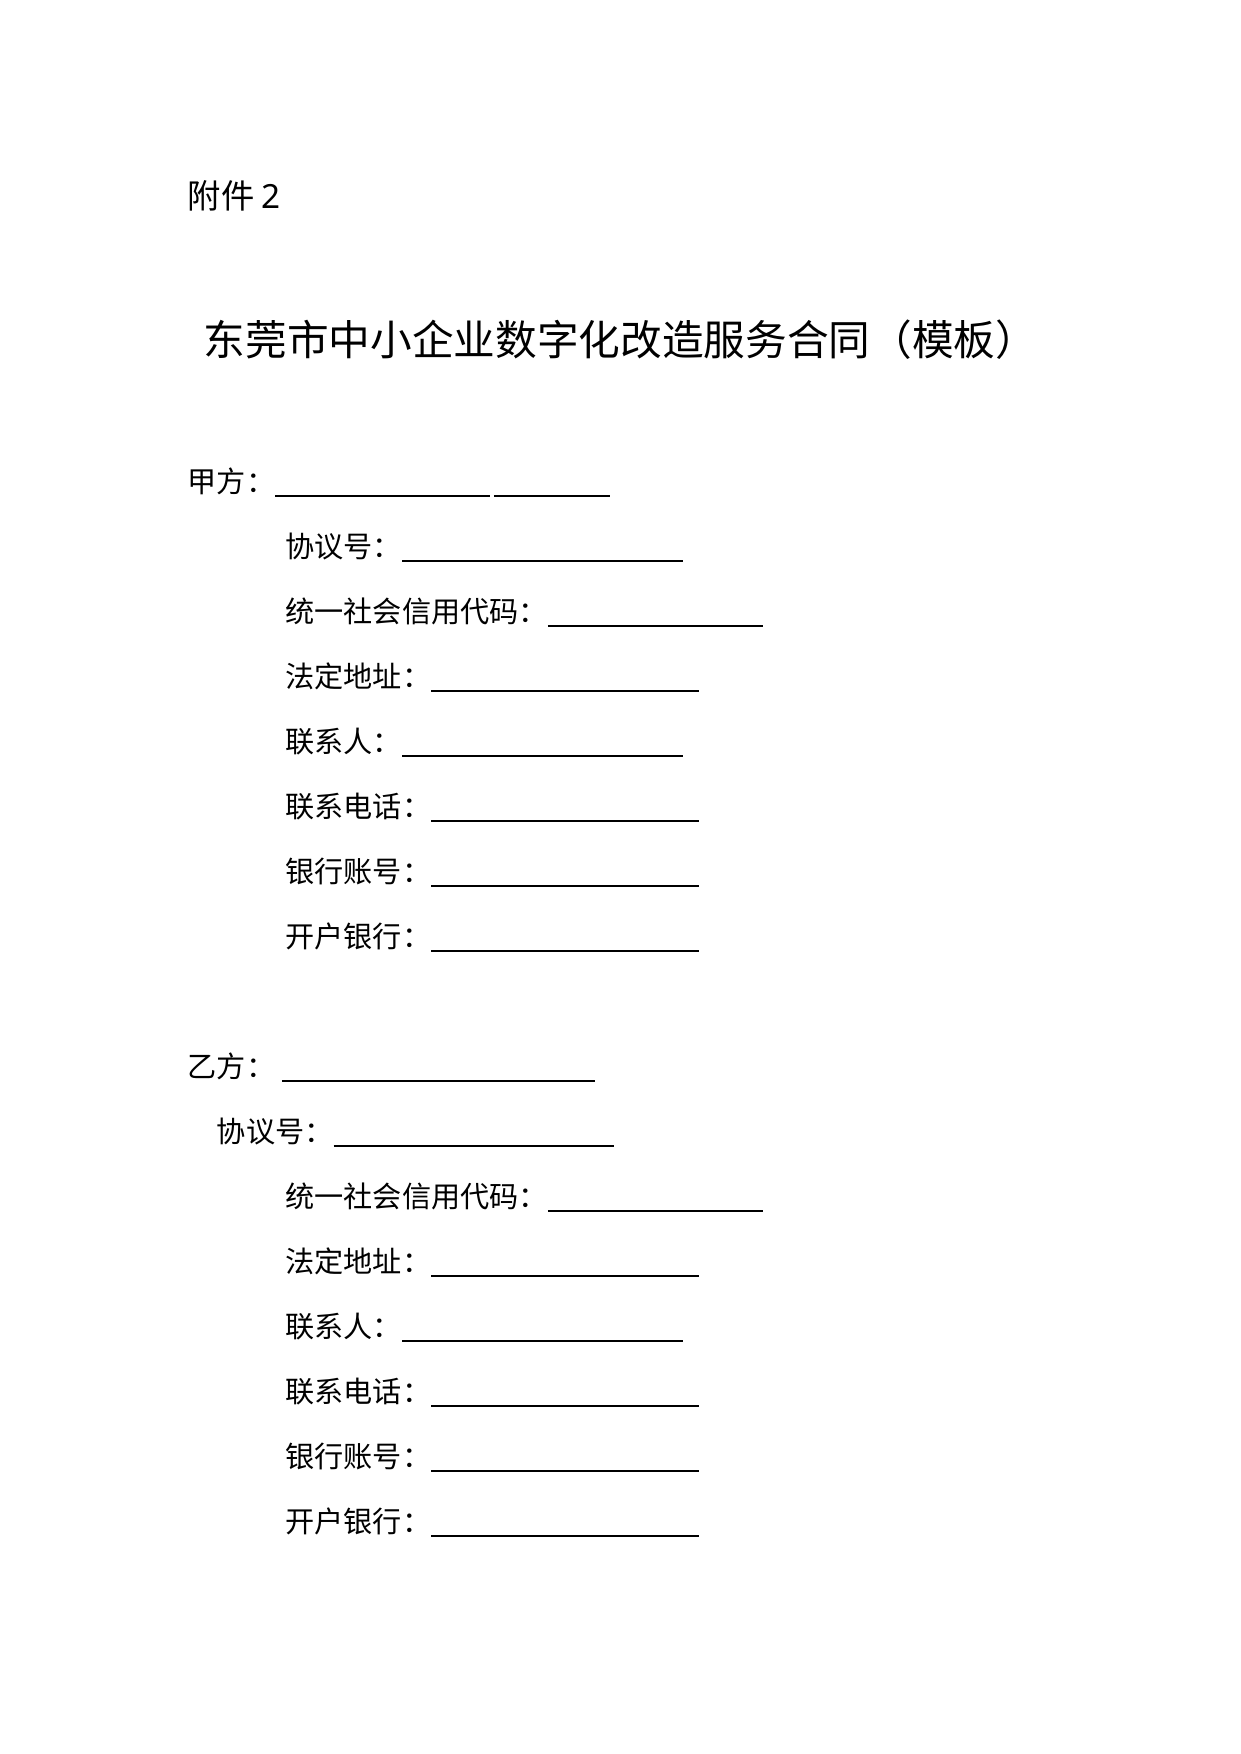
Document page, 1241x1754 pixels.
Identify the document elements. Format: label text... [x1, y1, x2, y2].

text 乙方： [187, 1032, 1053, 1097]
text 法定地址： [227, 642, 1053, 707]
text 联系电话： [227, 1357, 1053, 1422]
text 甲方： [187, 447, 1053, 512]
text 联系电话： [227, 772, 1053, 837]
text 联系人： [227, 707, 1053, 772]
text 附件2 [187, 162, 1053, 227]
text 协议号： [187, 1097, 1053, 1162]
text 统一社会信用代码： [227, 1162, 1053, 1227]
text 银行账号： [227, 837, 1053, 902]
text 银行账号： [227, 1422, 1053, 1487]
text 开户银行： [227, 1487, 1053, 1552]
text 联系人： [227, 1292, 1053, 1357]
text 法定地址： [227, 1227, 1053, 1292]
text 东莞市中小企业数字化改造服务合同（模板） [187, 304, 1053, 369]
text 协议号： [227, 512, 1053, 577]
text 统一社会信用代码： [227, 577, 1053, 642]
text 开户银行： [227, 902, 1053, 967]
